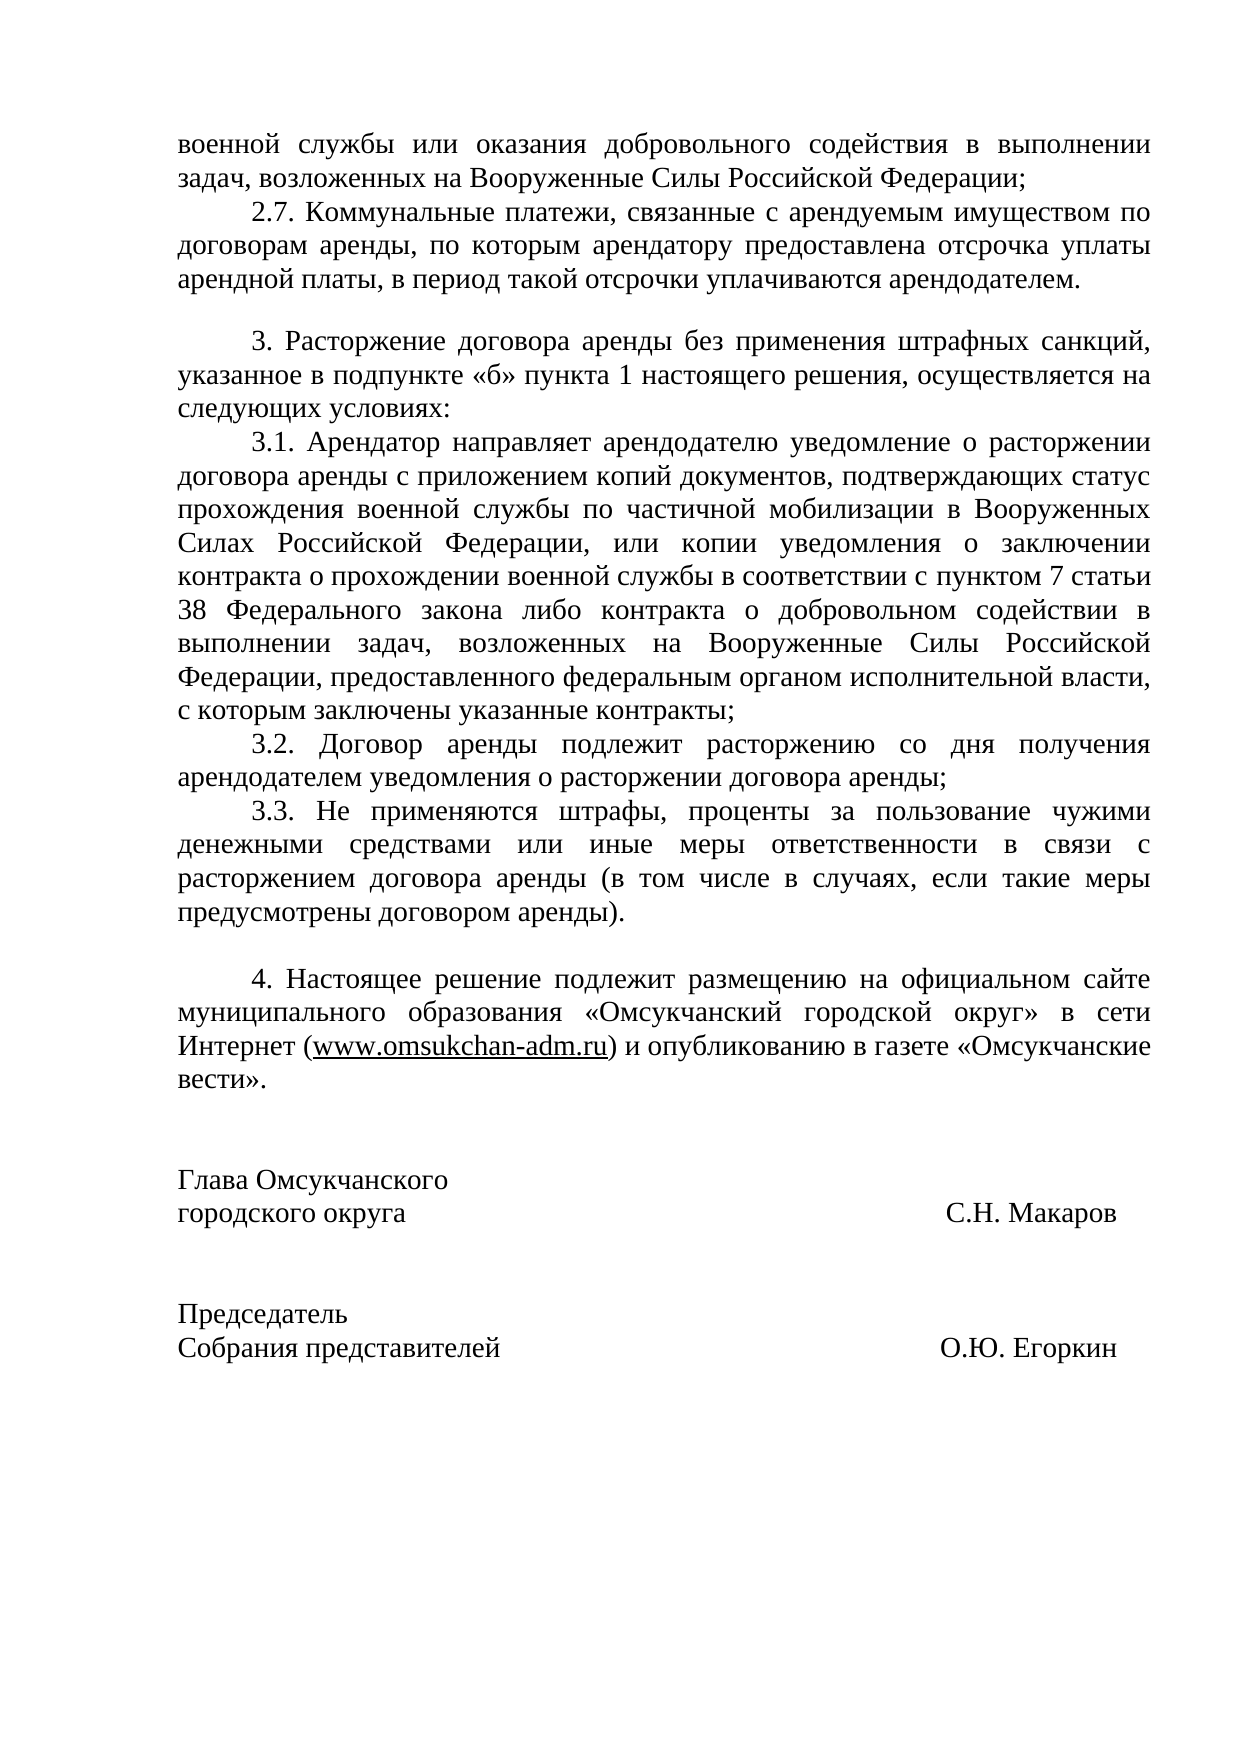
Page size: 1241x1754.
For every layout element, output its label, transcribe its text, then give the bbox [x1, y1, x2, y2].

text 3.3. Не применяются штрафы, проценты за пользование чужими денежными средствами или иные меры ответственности в связи с расторжением договора аренды (в том числе в случаях, если такие меры предусмотрены договором аренды). [177, 793, 1152, 927]
text Председатель [177, 1296, 1152, 1330]
text Собрания представителей О.Ю. Егоркин [177, 1330, 1152, 1363]
text 3.2. Договор аренды подлежит расторжению со дня получения арендодателем уведомления о расторжении договора аренды; [177, 726, 1152, 793]
text 2.7. Коммунальные платежи, связанные с арендуемым имуществом по договорам аренды, по которым арендатору предоставлена отсрочка уплаты арендной платы, в период такой отсрочки уплачиваются арендодателем. [177, 194, 1152, 294]
text Глава Омсукчанского [177, 1162, 1152, 1196]
text 4. Настоящее решение подлежит размещению на официальном сайте муниципального образования «Омсукчанский городской округ» в сети Интернет (www.omsukchan-adm.ru) и опубликованию в газете «Омсукчанские вести». [177, 961, 1152, 1095]
text 3. Расторжение договора аренды без применения штрафных санкций, указанное в подпункте «б» пункта 1 настоящего решения, осуществляется на следующих условиях: [177, 323, 1152, 424]
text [177, 127, 1152, 194]
text городского округа С.Н. Макаров [177, 1196, 1152, 1229]
text 3.1. Арендатор направляет арендодателю уведомление о расторжении договора аренды с приложением копий документов, подтверждающих статус прохождения военной службы по частичной мобилизации в Вооруженных Силах Российской Федерации, или копии уведомления о заключении контракта о прохождении военной службы в соответствии с пунктом 7 статьи 38 Федерального закона либо контракта о добровольном содействии в выполнении задач, возложенных на Вооруженные Силы Российской Федерации, предоставленного федеральным органом исполнительной власти, с которым заключены указанные контракты; [177, 424, 1152, 726]
